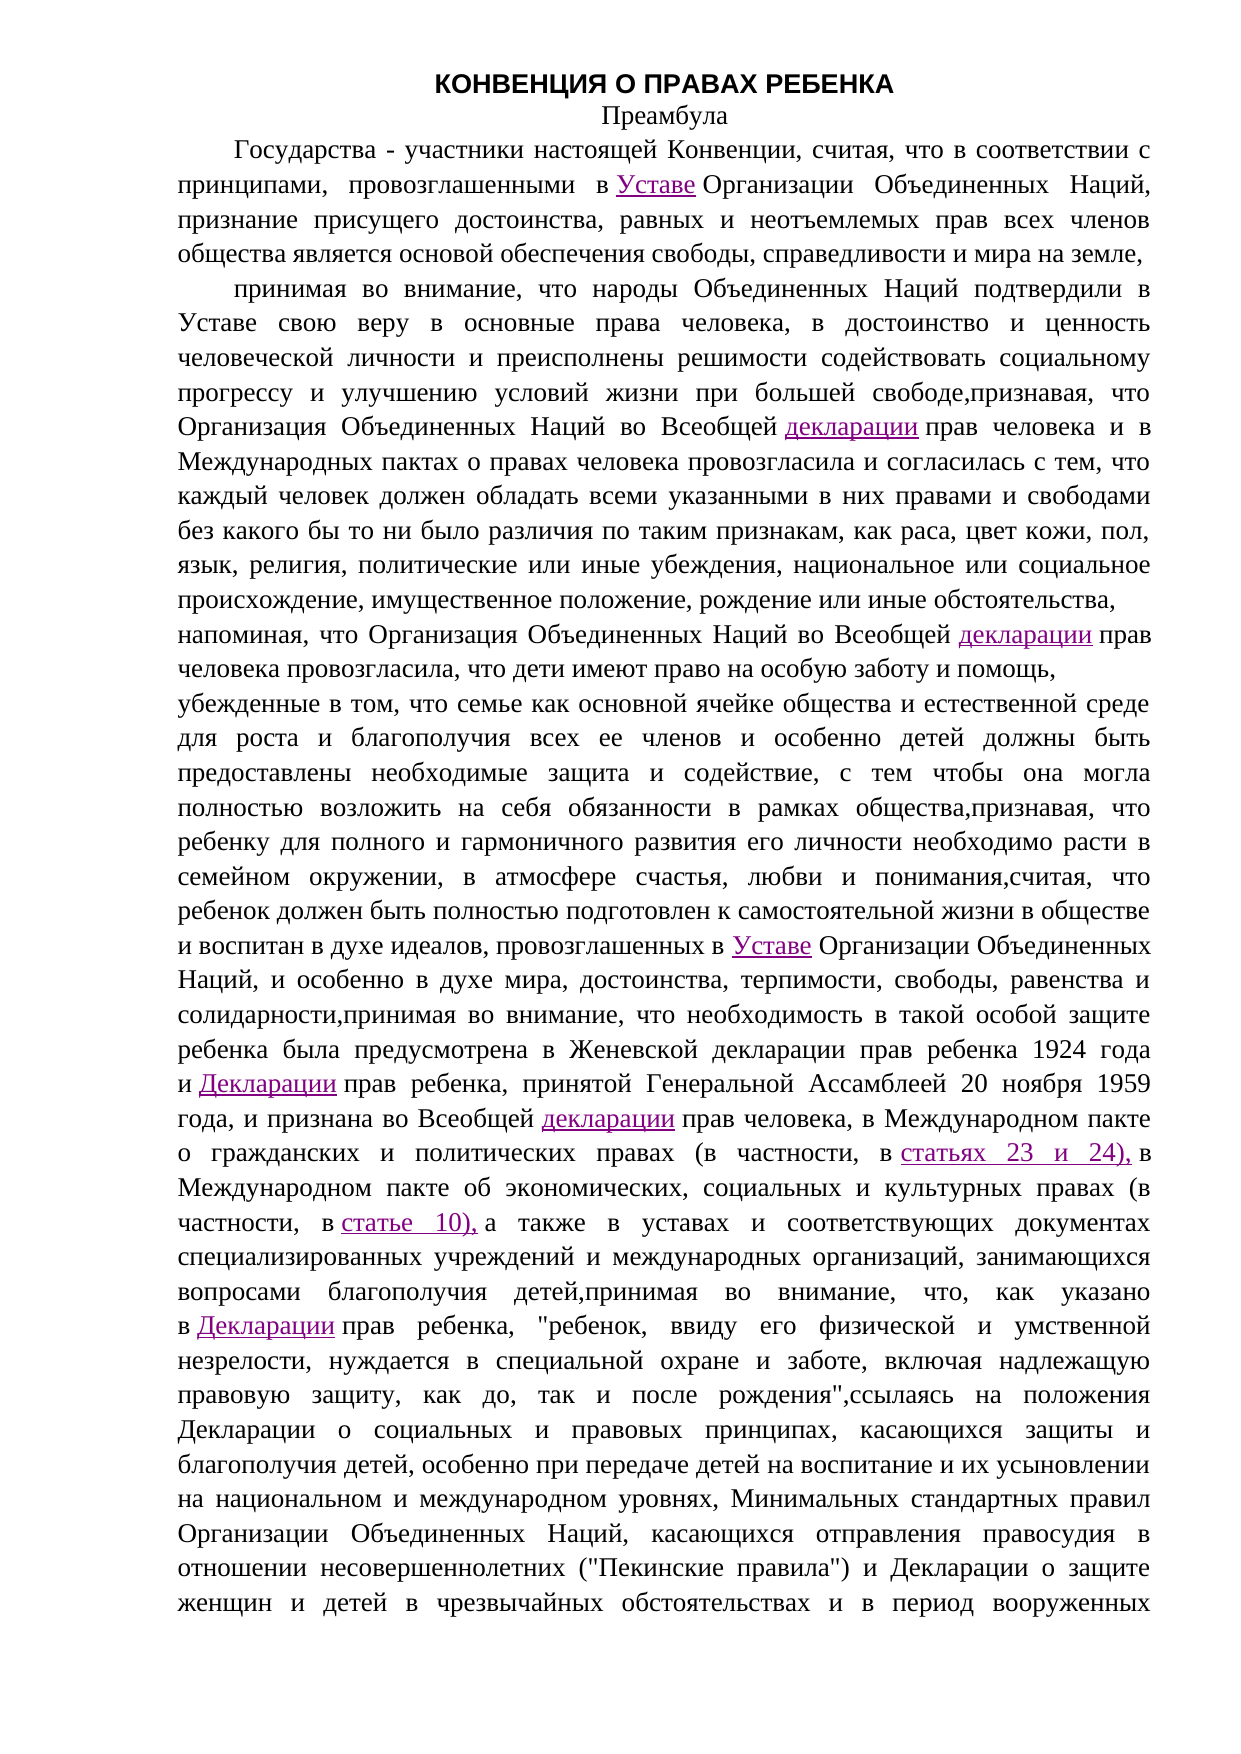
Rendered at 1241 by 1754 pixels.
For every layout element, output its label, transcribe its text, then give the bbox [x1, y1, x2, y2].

text КОНВЕНЦИЯ О ПРАВАХ РЕБЕНКА [177, 59, 1152, 99]
text Преамбула [177, 99, 1152, 130]
text Государства - участники настоящей Конвенции, считая, что в соответствии с принципами, провозглашенными в Уставе Организации Объединенных Наций, признание присущего достоинства, равных и неотъемлемых прав всех членов общества является основой обеспечения свободы, справедливости и мира на земле, [177, 130, 1152, 268]
text напоминая, что Организация Объединенных Наций во Всеобщей декларации прав человека провозгласила, что дети имеют право на особую заботу и помощь, [177, 614, 1152, 683]
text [177, 683, 1152, 1617]
text принимая во внимание, что народы Объединенных Наций подтвердили в Уставе свою веру в основные права человека, в достоинство и ценность человеческой личности и преисполнены решимости содействовать социальному прогрессу и улучшению условий жизни при большей свободе,признавая, что Организация Объединенных Наций во Всеобщей декларации прав человека и в Международных пактах о правах человека провозгласила и согласилась с тем, что каждый человек должен обладать всеми указанными в них правами и свободами без какого бы то ни было различия по таким признакам, как раса, цвет кожи, пол, язык, религия, политические или иные убеждения, национальное или социальное происхождение, имущественное положение, рождение или иные обстоятельства, [177, 268, 1152, 614]
